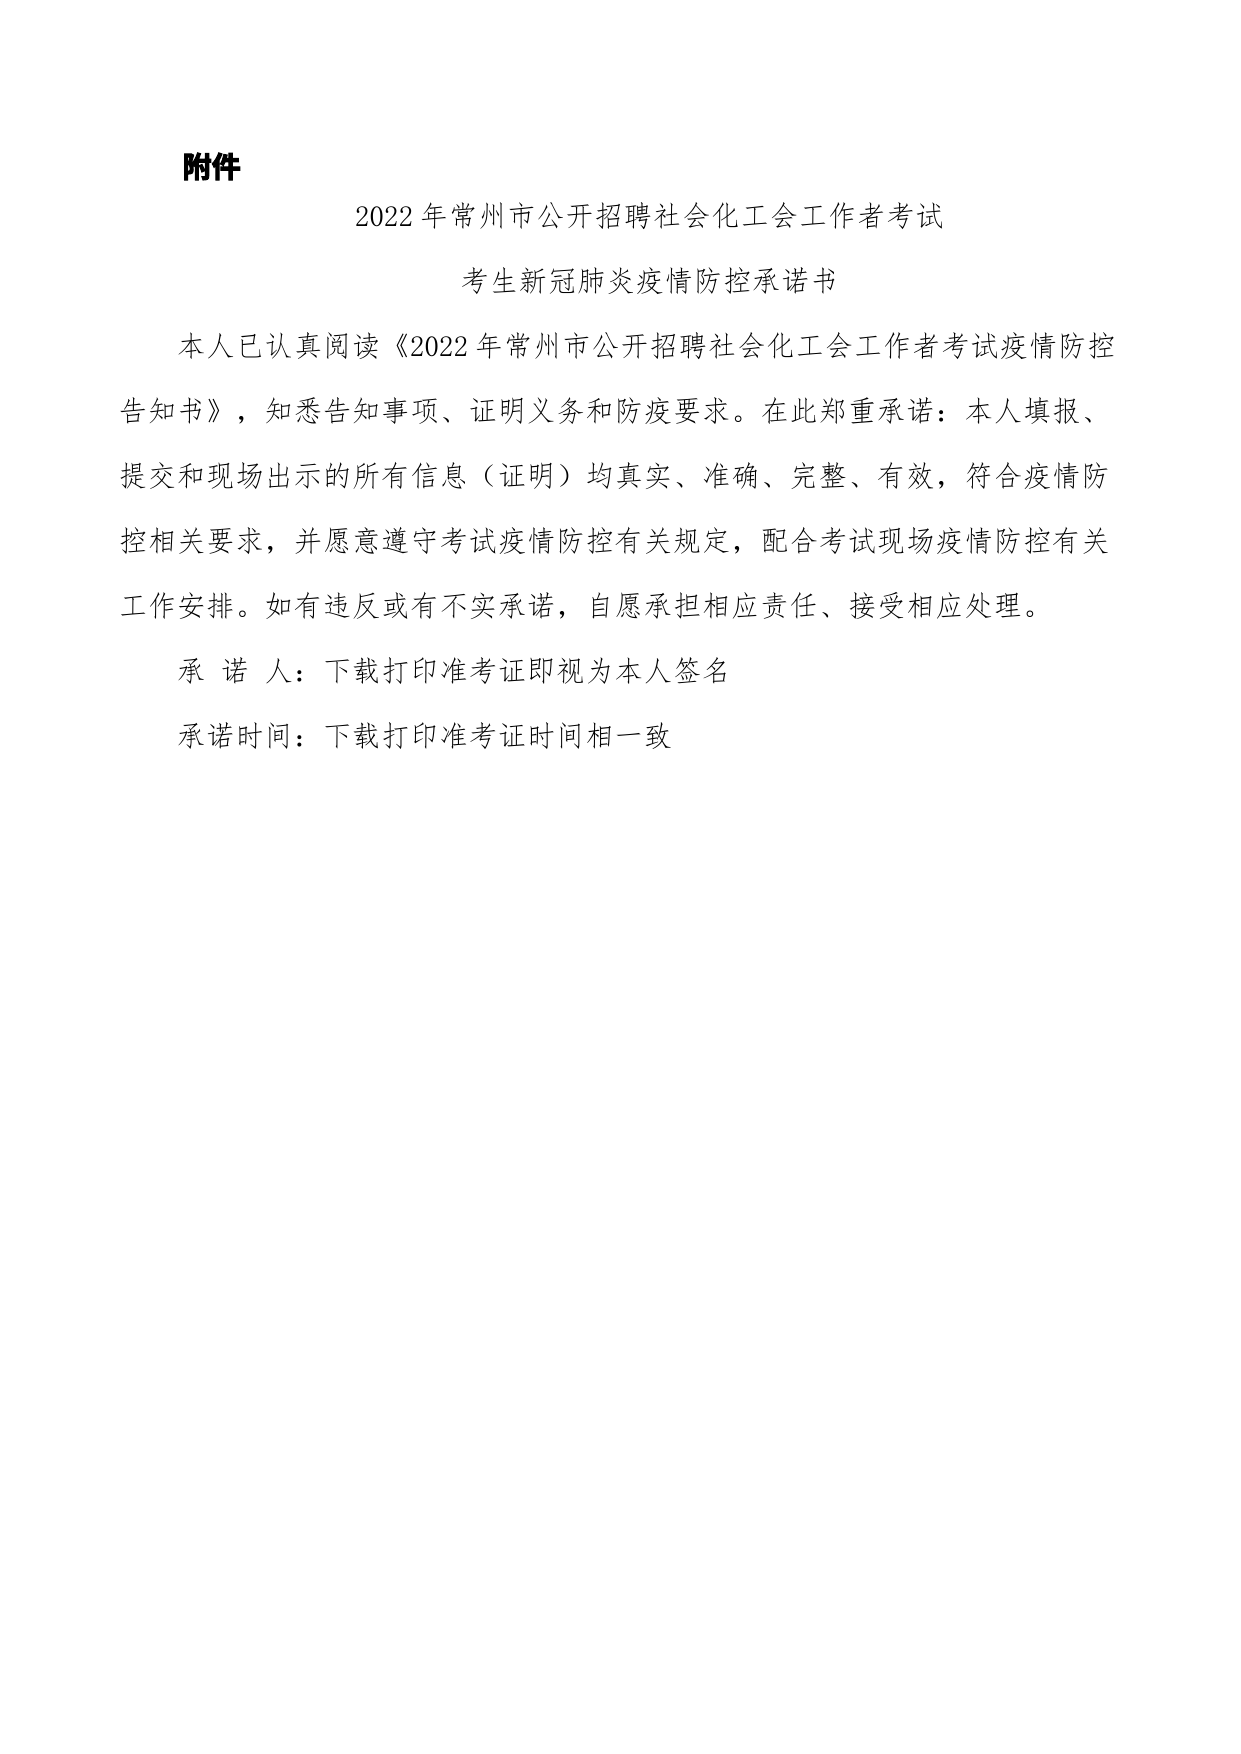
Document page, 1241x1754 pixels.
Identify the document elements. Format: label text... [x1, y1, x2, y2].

text 附件 [118, 129, 1122, 182]
text 本人已认真阅读《2022年常州市公开招聘社会化工会工作者考试疫情防控告知书》，知悉告知事项、证明义务和防疫要求。在此郑重承诺：本人填报、提交和现场出示的所有信息（证明）均真实、准确、完整、有效，符合疫情防控相关要求，并愿意遵守考试疫情防控有关规定，配合考试现场疫情防控有关工作安排。如有违反或有不实承诺，自愿承担相应责任、接受相应处理。 [118, 312, 1122, 637]
text 承 诺 人：下载打印准考证即视为本人签名 [118, 637, 1122, 702]
text 考生新冠肺炎疫情防控承诺书 [118, 247, 1122, 312]
text 2022年常州市公开招聘社会化工会工作者考试 [118, 182, 1122, 247]
text 承诺时间：下载打印准考证时间相一致 [118, 702, 1122, 767]
